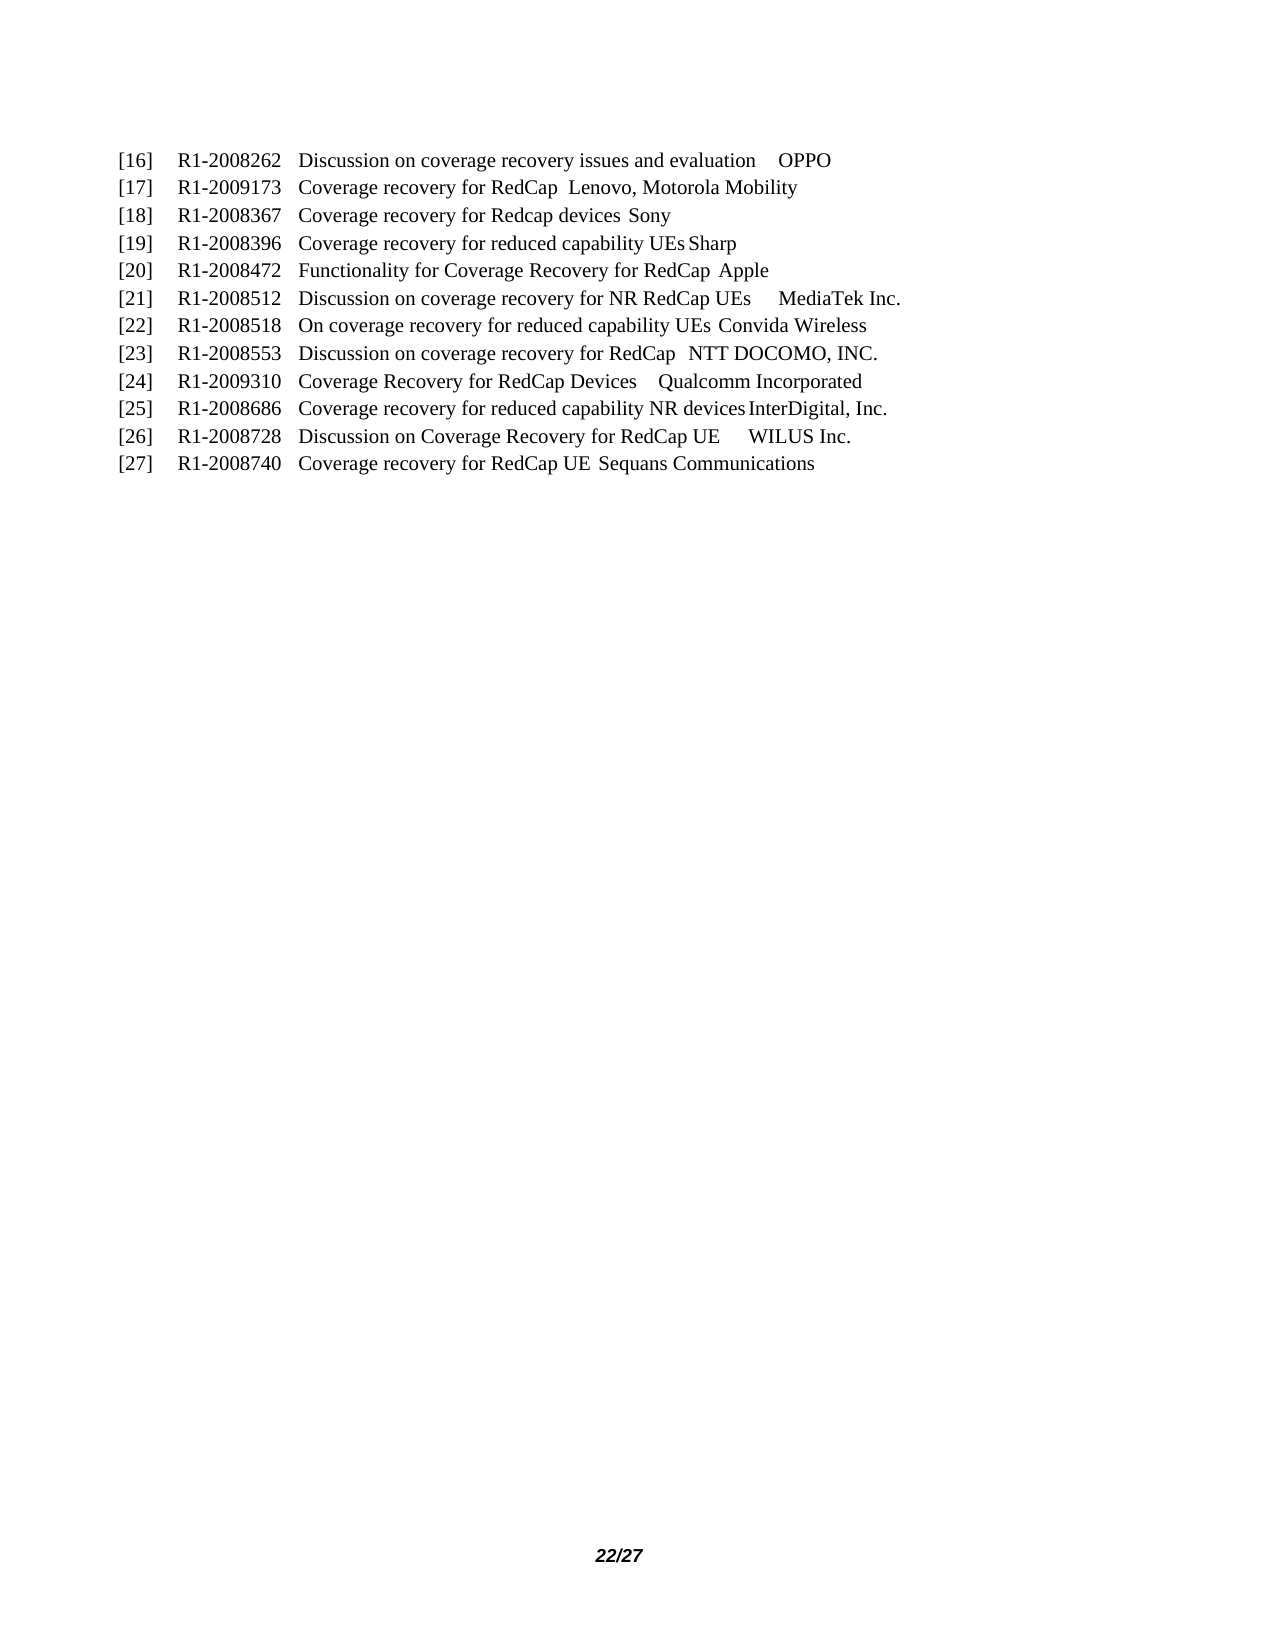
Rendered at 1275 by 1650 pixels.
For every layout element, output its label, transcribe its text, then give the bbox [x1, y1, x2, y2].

list R1-2008740 Coverage recovery for RedCap UE Sequans Communications [118, 451, 1157, 475]
list R1-2008396 Coverage recovery for reduced capability UEs Sharp [118, 231, 1157, 254]
list R1-2008262 Discussion on coverage recovery issues and evaluation OPPO [118, 148, 1157, 172]
list R1-2008518 On coverage recovery for reduced capability UEs Convida Wireless [118, 313, 1157, 337]
list R1-2009173 Coverage recovery for RedCap Lenovo, Motorola Mobility [118, 175, 1157, 199]
list R1-2008367 Coverage recovery for Redcap devices Sony [118, 203, 1157, 227]
list R1-2008512 Discussion on coverage recovery for NR RedCap UEs MediaTek Inc. [118, 286, 1157, 310]
list R1-2008553 Discussion on coverage recovery for RedCap NTT DOCOMO, INC. [118, 341, 1157, 365]
list R1-2008472 Functionality for Coverage Recovery for RedCap Apple [118, 258, 1157, 282]
list R1-2009310 Coverage Recovery for RedCap Devices Qualcomm Incorporated [118, 368, 1157, 393]
list R1-2008686 Coverage recovery for reduced capability NR devices InterDigital, Inc. [118, 396, 1157, 420]
list R1-2008728 Discussion on Coverage Recovery for RedCap UE WILUS Inc. [118, 424, 1157, 448]
